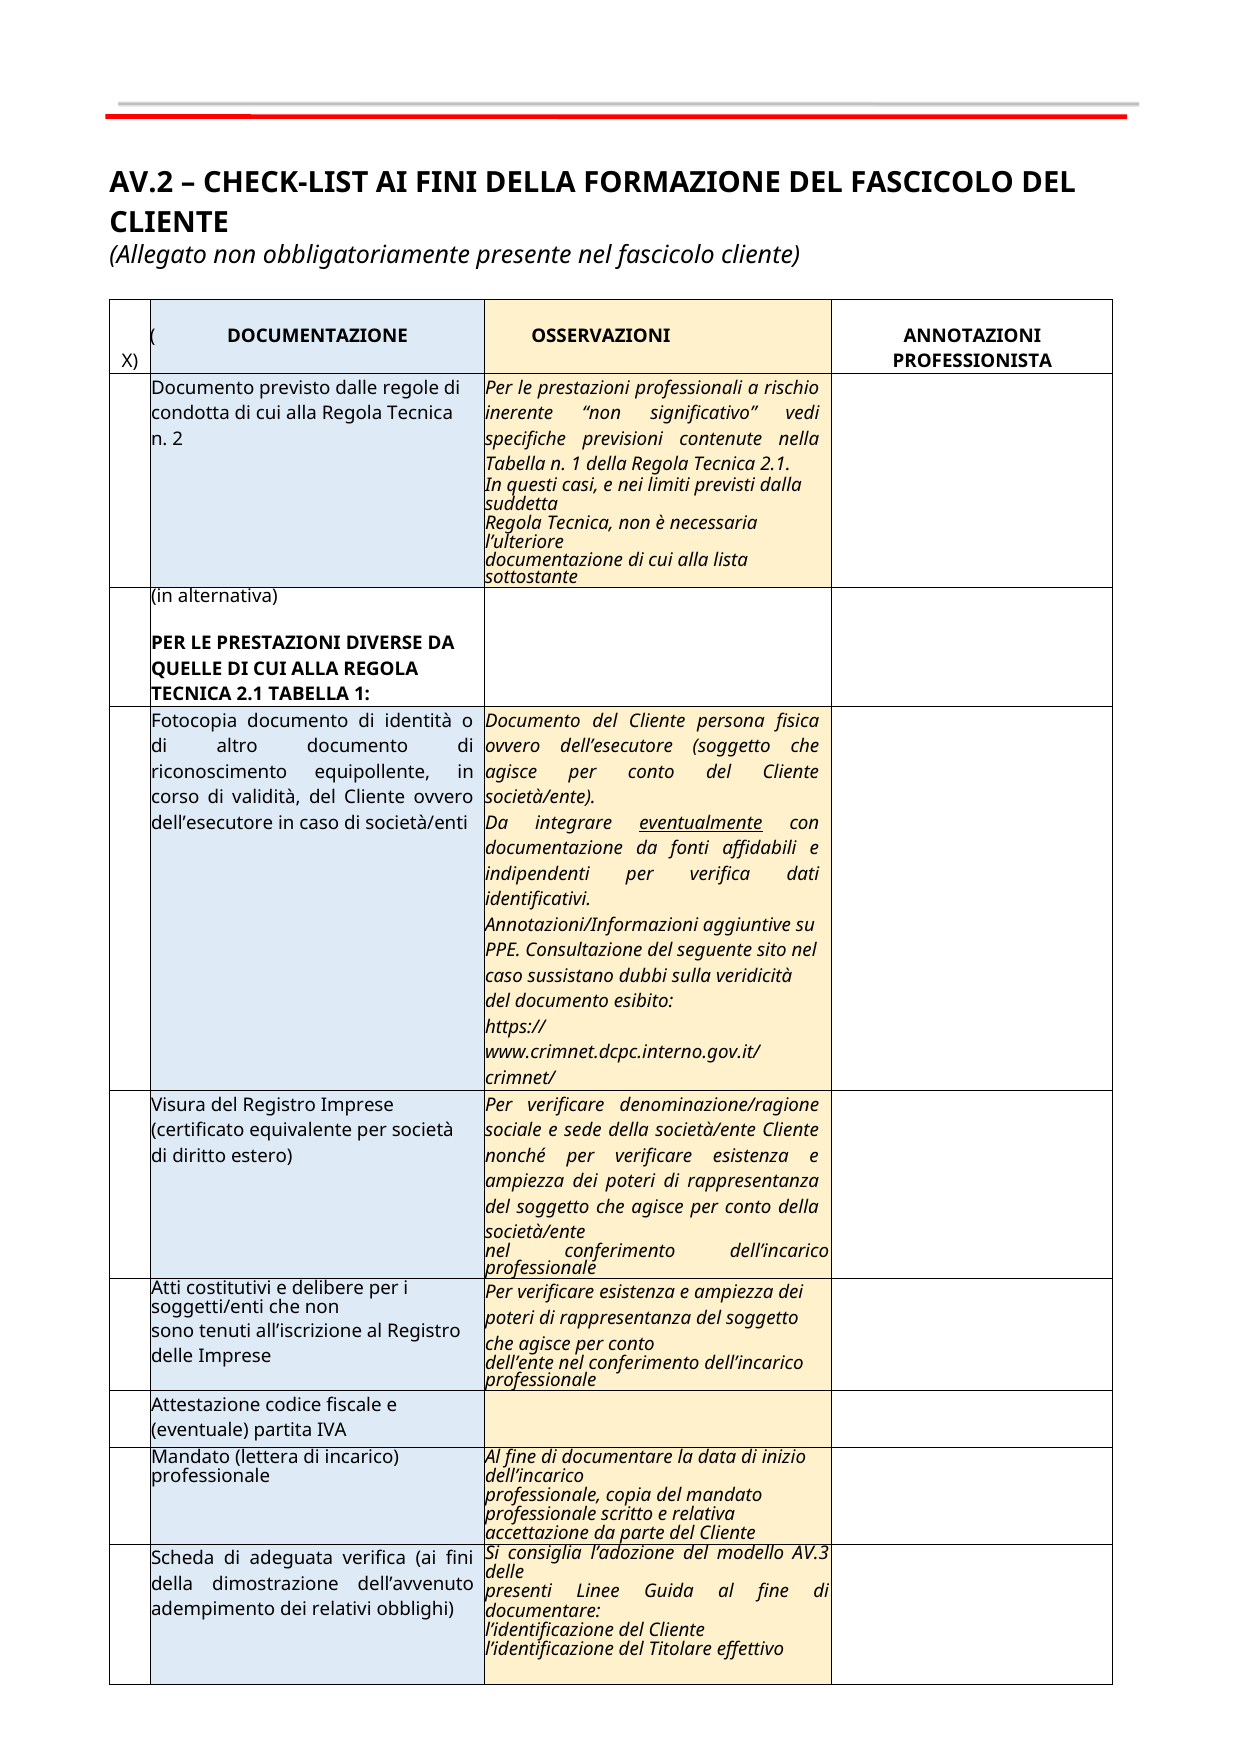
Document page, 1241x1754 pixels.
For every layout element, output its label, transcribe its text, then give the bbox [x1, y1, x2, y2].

table_cell [832, 1391, 1112, 1447]
table_cell [832, 374, 1112, 587]
subtitle AV.2 – CHECK-LIST AI FINI DELLA FORMAZIONE DEL FASCICOLO DEL CLIENTE [109, 161, 1169, 241]
table_cell Attestazione codice fiscale e (eventuale) partita IVA [151, 1391, 484, 1447]
table_cell Per verificare esistenza e ampiezza dei poteri di rappresentanza del soggetto che agisce per conto dell’ente nel conferimento dell’incarico professionale [485, 1279, 831, 1390]
table_cell Documento previsto dalle regole di condotta di cui alla Regola Tecnica n. 2 [151, 374, 484, 587]
table_cell [832, 1279, 1112, 1390]
table_cell Fotocopia documento di identità o di altro documento di riconoscimento equipollente, in corso di validità, del Cliente ovvero dell’esecutore in caso di società/enti [151, 707, 484, 1090]
table_cell [832, 1448, 1112, 1544]
table_cell Visura del Registro Imprese (certificato equivalente per società di diritto estero) [151, 1091, 484, 1278]
table_cell [110, 1545, 150, 1684]
table_cell [832, 588, 1112, 706]
table_header (X) [110, 300, 150, 373]
table_cell Documento del Cliente persona fisica ovvero dell’esecutore (soggetto che agisce per conto del Cliente società/ente). Da integrare eventualmente con documentazione da fonti affidabili e indipendenti per verifica dati identificativi. Annotazioni/Informazioni aggiuntive su PPE. Consultazione del seguente sito nel caso sussistano dubbi sulla veridicità del documento esibito: https://www.crimnet.dcpc.interno.gov.it/crimnet/ [485, 707, 831, 1090]
table_cell Atti costitutivi e delibere per i soggetti/enti che non sono tenuti all’iscrizione al Registro delle Imprese [151, 1279, 484, 1390]
table_cell Mandato (lettera di incarico) professionale [151, 1448, 484, 1544]
table_header DOCUMENTAZIONE [151, 300, 484, 373]
table_cell Per verificare denominazione/ragione sociale e sede della società/ente Cliente nonché per verificare esistenza e ampiezza dei poteri di rappresentanza del soggetto che agisce per conto della società/ente nel conferimento dell’incarico professionale [485, 1091, 831, 1278]
table_cell [110, 374, 150, 587]
table_cell [832, 1091, 1112, 1278]
table_cell [485, 1391, 831, 1447]
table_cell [151, 1545, 484, 1684]
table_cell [485, 1545, 831, 1684]
table_cell [110, 1091, 150, 1278]
table_cell (in alternativa) PER LE PRESTAZIONI DIVERSE DA QUELLE DI CUI ALLA REGOLA TECNICA 2.1 TABELLA 1: [151, 588, 484, 706]
table_cell [110, 1448, 150, 1544]
table_cell [110, 1279, 150, 1390]
text (Allegato non obbligatoriamente presente nel fascicolo cliente) [109, 241, 1169, 269]
table_cell Al fine di documentare la data di inizio dell’incarico professionale, copia del mandato professionale scritto e relativa accettazione da parte del Cliente [485, 1448, 831, 1544]
table_header OSSERVAZIONI [485, 300, 831, 373]
table_cell Per le prestazioni professionali a rischio inerente “non significativo” vedi specifiche previsioni contenute nella Tabella n. 1 della Regola Tecnica 2.1. In questi casi, e nei limiti previsti dalla suddetta Regola Tecnica, non è necessaria l’ulteriore documentazione di cui alla lista sottostante [485, 374, 831, 587]
table_cell [110, 707, 150, 1090]
table_cell [110, 588, 150, 706]
table_cell [110, 1391, 150, 1447]
table_header ANNOTAZIONI PROFESSIONISTA [832, 300, 1112, 373]
table_cell [832, 1545, 1112, 1684]
table_cell [832, 707, 1112, 1090]
table_cell [485, 588, 831, 706]
